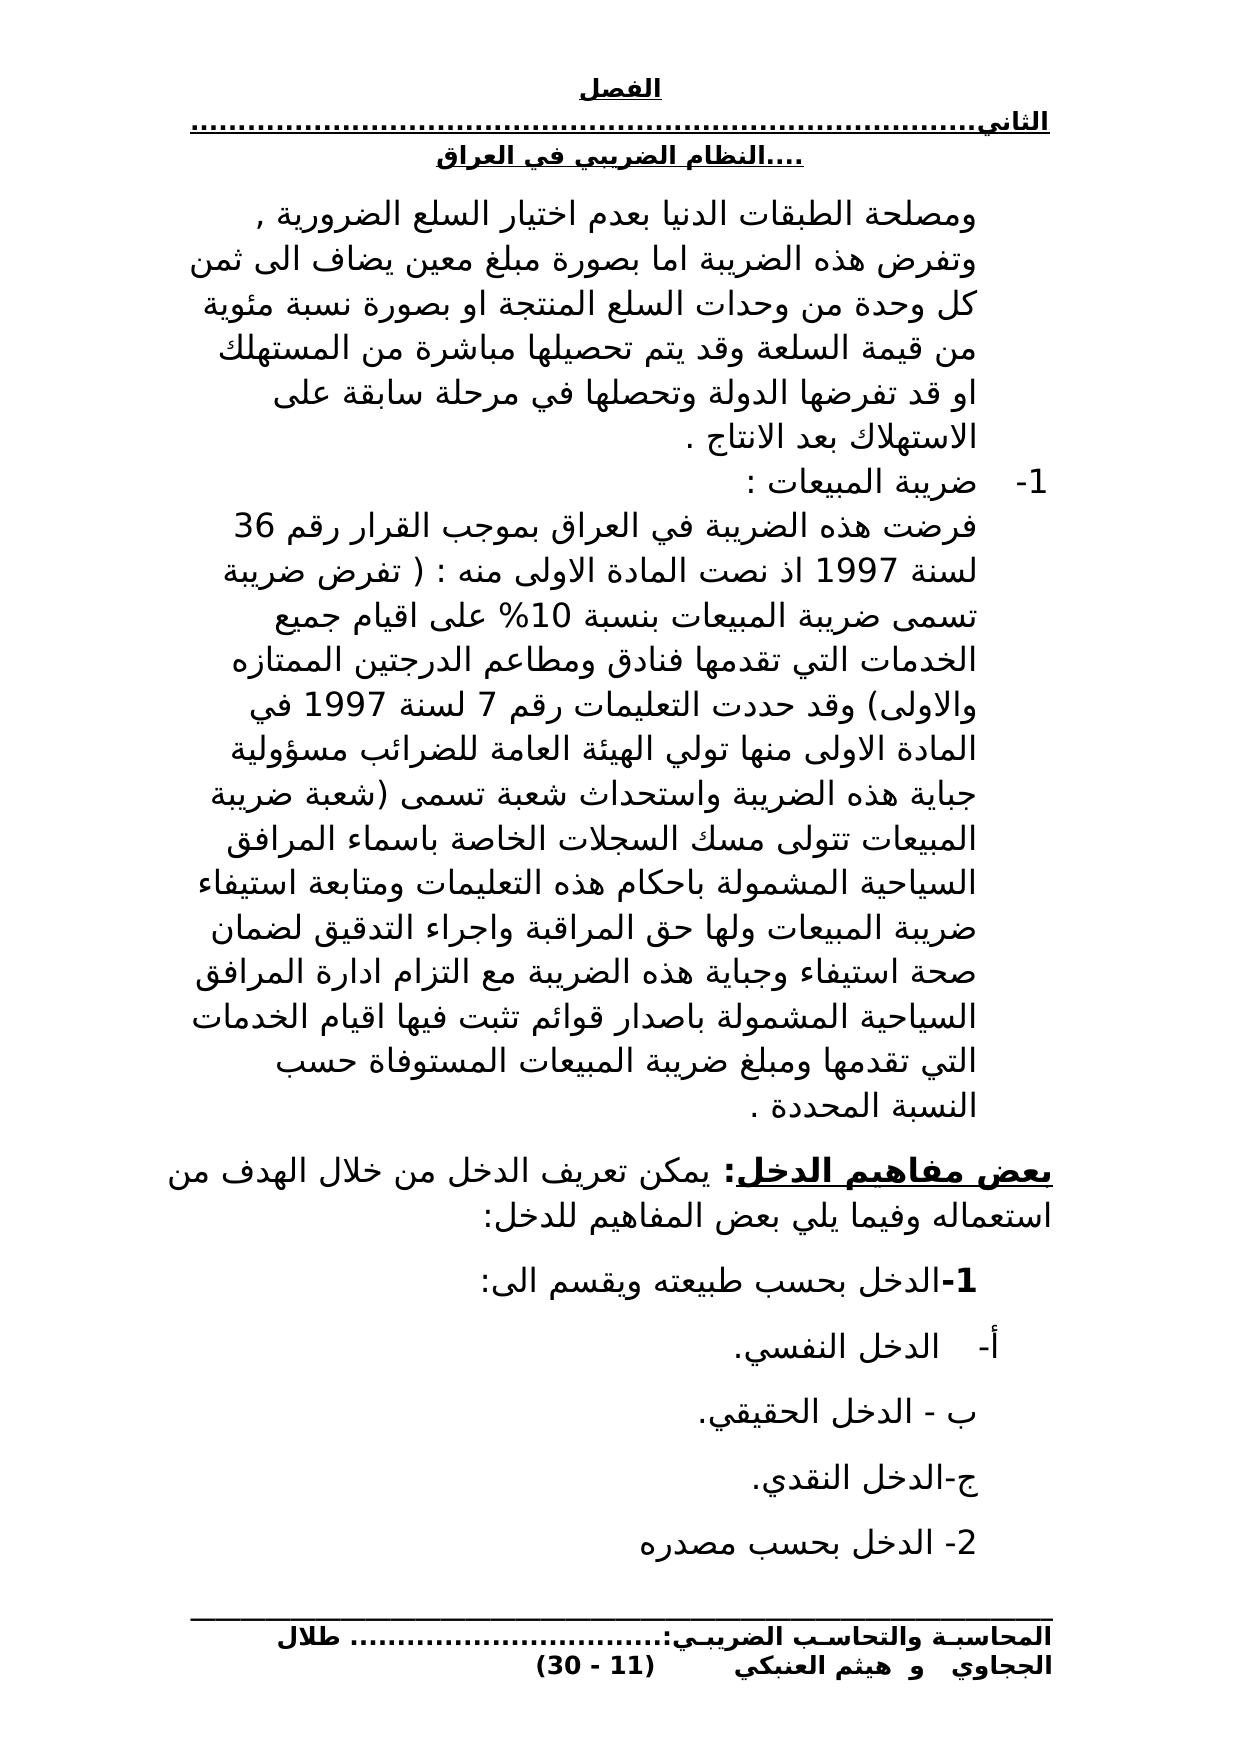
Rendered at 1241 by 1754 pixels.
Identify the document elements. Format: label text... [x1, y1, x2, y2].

list ضريبة المبيعات : [187, 462, 1016, 501]
text 2- الدخل بحسب مصدره [150, 1523, 978, 1562]
text بعض مفاهيم الدخل: يمكن تعريف الدخل من خلال الهدف من استعماله وفيما يلي بعض المفاهيم للدخل: [150, 1152, 1053, 1235]
text ب - الدخل الحقيقي. [150, 1393, 978, 1432]
text ج-الدخل النقدي. [150, 1458, 978, 1497]
text 1-الدخل بحسب طبيعته ويقسم الى: [150, 1262, 978, 1301]
list فرضت هذه الضريبة في العراق بموجب القرار رقم 36 لسنة 1997 اذ نصت المادة الاولى منه : ( تفرض ضريبة تسمى ضريبة المبيعات بنسبة 10% على اقيام جميع الخدمات التي تقدمها فنادق ومطاعم الدرجتين الممتازه والاولى) وقد حددت التعليمات رقم 7 لسنة 1997 في المادة الاولى منها تولي الهيئة العامة للضرائب مسؤولية جباية هذه الضريبة واستحداث شعبة تسمى (شعبة ضريبة المبيعات تتولى مسك السجلات الخاصة باسماء المرافق السياحية المشمولة باحكام هذه التعليمات ومتابعة استيفاء ضريبة المبيعات ولها حق المراقبة واجراء التدقيق لضمان صحة استيفاء وجباية هذه الضريبة مع التزام ادارة المرافق السياحية المشمولة باصدار قوائم تثبت فيها اقيام الخدمات التي تقدمها ومبلغ ضريبة المبيعات المستوفاة حسب النسبة المحددة . [187, 507, 978, 1125]
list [187, 195, 978, 457]
list الدخل النفسي. [150, 1327, 978, 1366]
